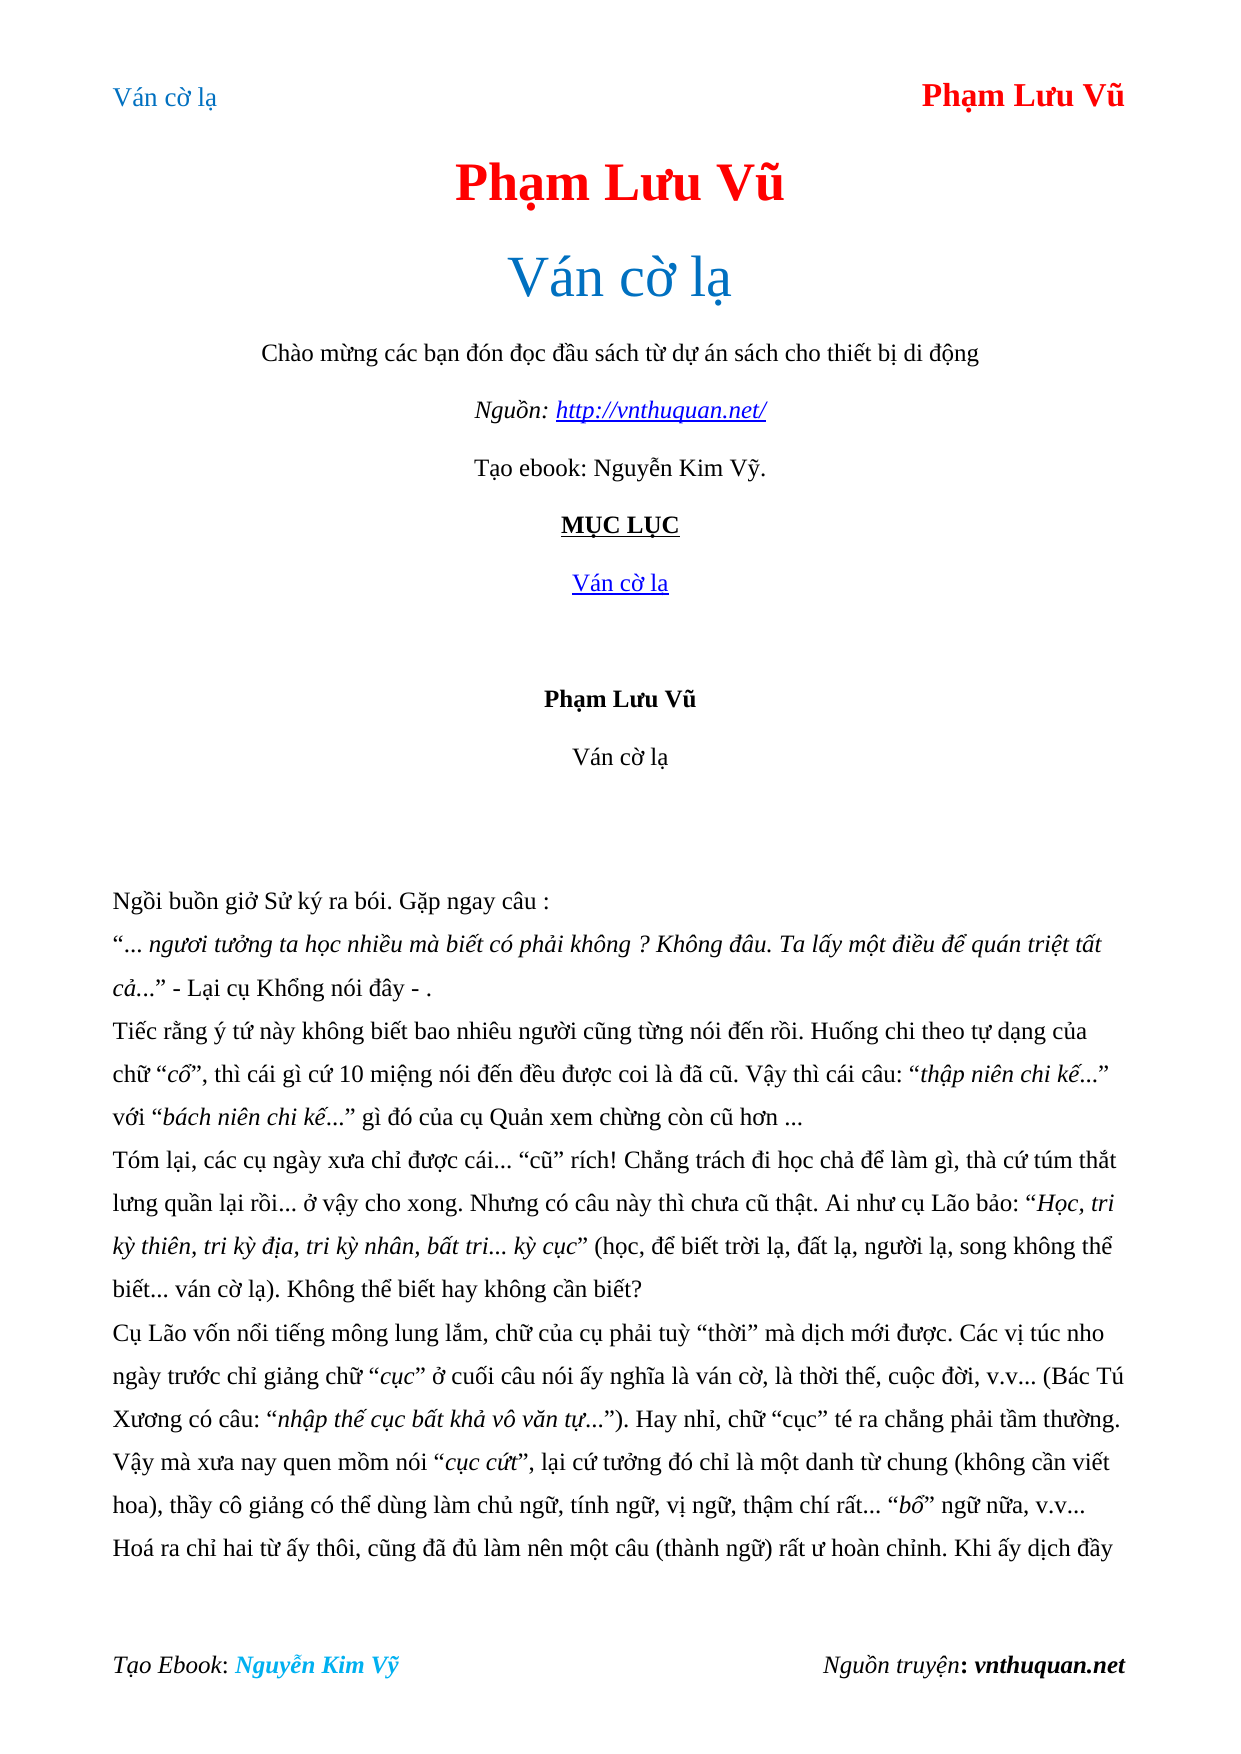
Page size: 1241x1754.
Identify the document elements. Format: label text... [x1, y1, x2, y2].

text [112, 800, 1128, 1562]
text Phạm Lưu Vũ [112, 150, 1128, 212]
text Phạm Lưu Vũ [112, 684, 1128, 713]
text Ván cờ lạ [112, 241, 1128, 308]
text Chào mừng các bạn đón đọc đầu sách từ dự án sách cho thiết bị di động Nguồn: http://vnthuquan.net/ Tạo ebook: Nguyễn Kim Vỹ. [112, 338, 1128, 481]
text Ván cờ lạ [112, 742, 1128, 771]
text Ván cờ lạ [112, 568, 1128, 597]
text MỤC LỤC [112, 511, 1128, 539]
